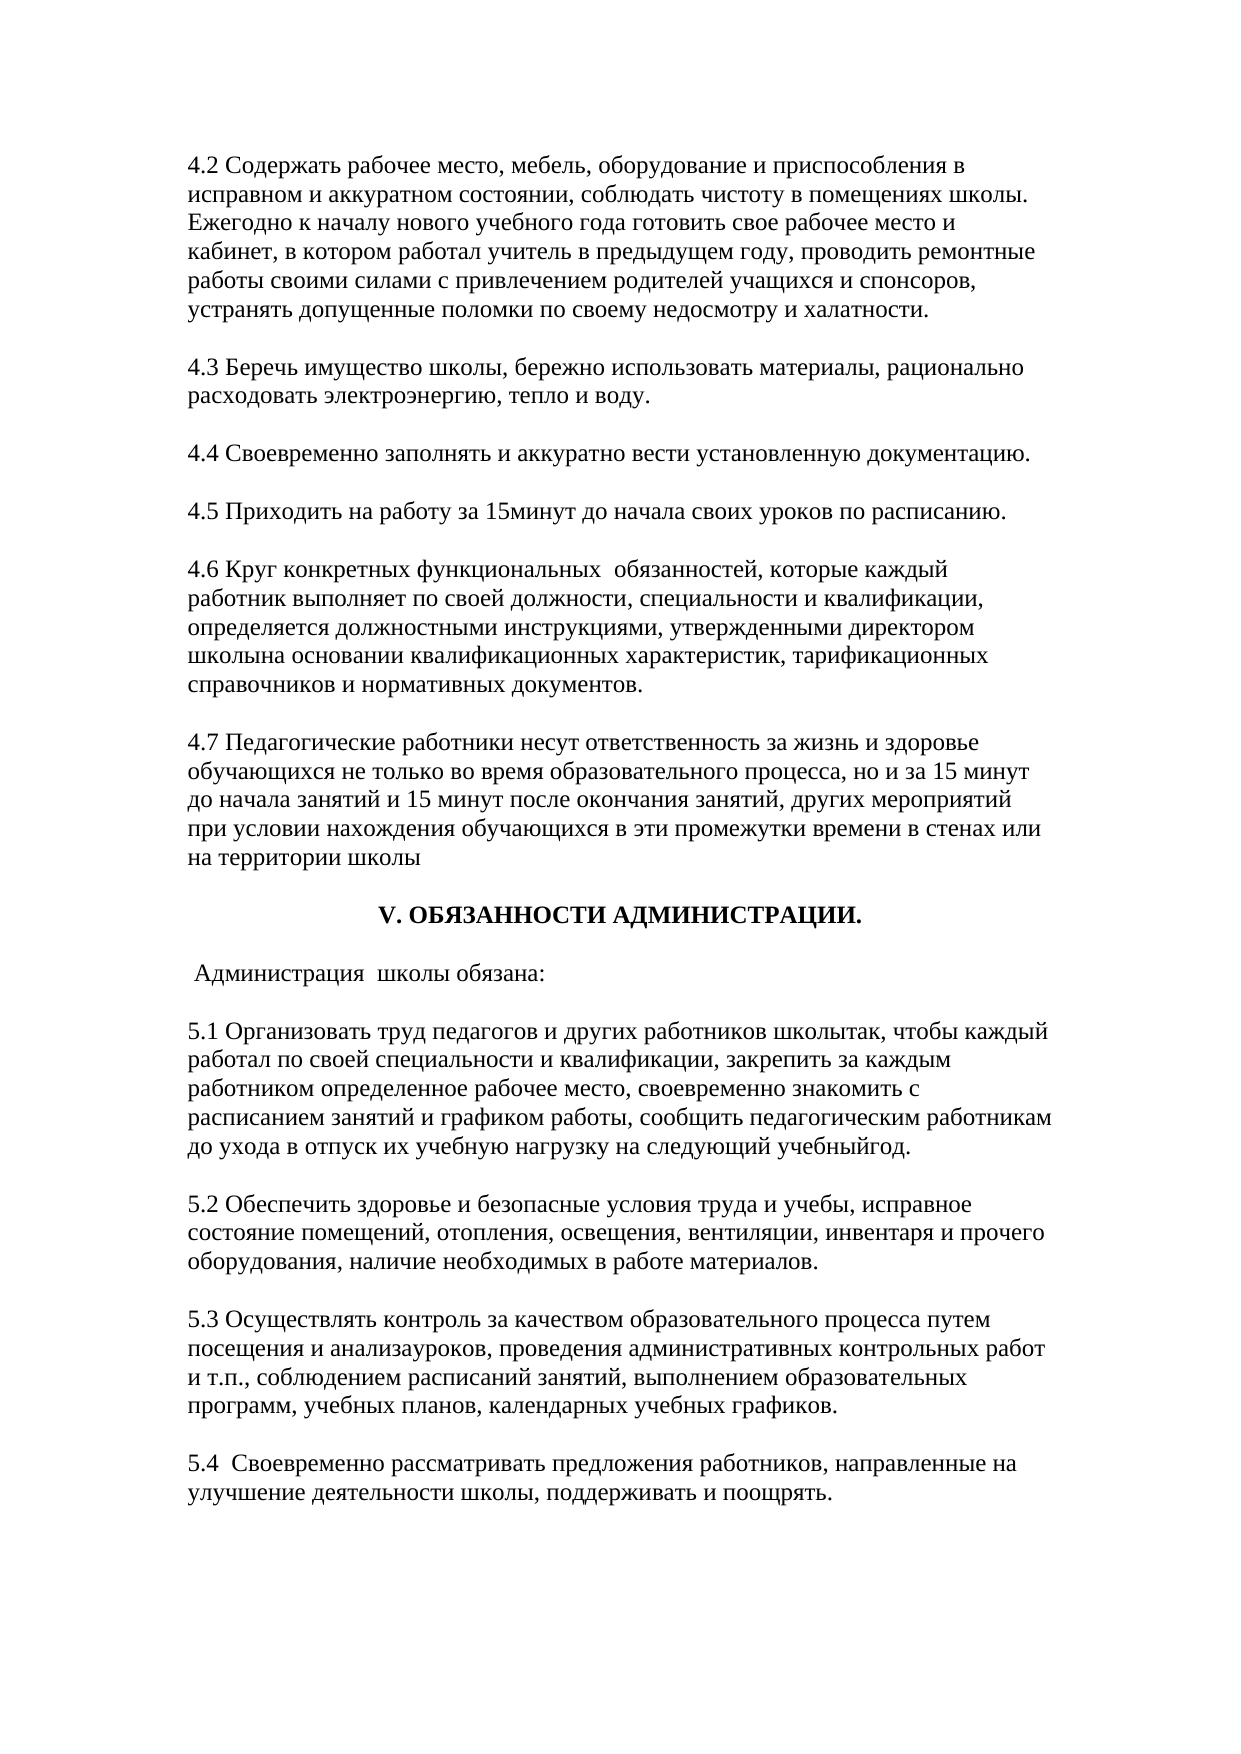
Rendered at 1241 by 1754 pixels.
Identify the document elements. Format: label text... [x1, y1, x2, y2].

text 4.3 Беречь имущество школы, бережно использовать материалы, рационально расходовать электроэнергию, тепло и воду. [187, 352, 1053, 409]
text 4.2 Содержать рабочее место, мебель, оборудование и приспособления в исправном и аккуратном состоянии, соблюдать чистоту в помещениях школы. Ежегодно к началу нового учебного года готовить свое рабочее место и кабинет, в котором работал учитель в предыдущем году, проводить ремонтные работы своими силами с привлечением родителей учащихся и спонсоров, устранять допущенные поломки по своему недосмотру и халатности. [187, 150, 1053, 322]
text 4.6 Круг конкретных функциональных обязанностей, которые каждый работник выполняет по своей должности, специальности и квалификации, определяется должностными инструкциями, утвержденными директором школына основании квалификационных характеристик, тарификационных справочников и нормативных документов. [187, 554, 1053, 698]
text 5.2 Обеспечить здоровье и безопасные условия труда и учебы, исправное состояние помещений, отопления, освещения, вентиляции, инвентаря и прочего оборудования, наличие необходимых в работе материалов. [187, 1189, 1053, 1275]
text 5.3 Осуществлять контроль за качеством образовательного процесса путем посещения и анализауроков, проведения административных контрольных работ и т.п., соблюдением расписаний занятий, выполнением образовательных программ, учебных планов, календарных учебных графиков. [187, 1304, 1053, 1419]
text 5.4 Своевременно рассматривать предложения работников, направленные на улучшение деятельности школы, поддерживать и поощрять. [187, 1448, 1053, 1506]
text 4.4 Своевременно заполнять и аккуратно вести установленную документацию. [187, 438, 1053, 467]
text Администрация школы обязана: [187, 958, 1053, 987]
text 4.7 Педагогические работники несут ответственность за жизнь и здоровье обучающихся не только во время образовательного процесса, но и за 15 минут до начала занятий и 15 минут после окончания занятий, других мероприятий при условии нахождения обучающихся в эти промежутки времени в стенах или на территории школы [187, 727, 1053, 871]
text 5.1 Организовать труд педагогов и других работников школытак, чтобы каждый работал по своей специальности и квалификации, закрепить за каждым работником определенное рабочее место, своевременно знакомить с расписанием занятий и графиком работы, сообщить педагогическим работникам до ухода в отпуск их учебную нагрузку на следующий учебныйгод. [187, 1016, 1053, 1159]
text V. ОБЯЗАННОСТИ АДМИНИСТРАЦИИ. [187, 900, 1053, 929]
text 4.5 Приходить на работу за 15минут до начала своих уроков по расписанию. [187, 496, 1053, 525]
